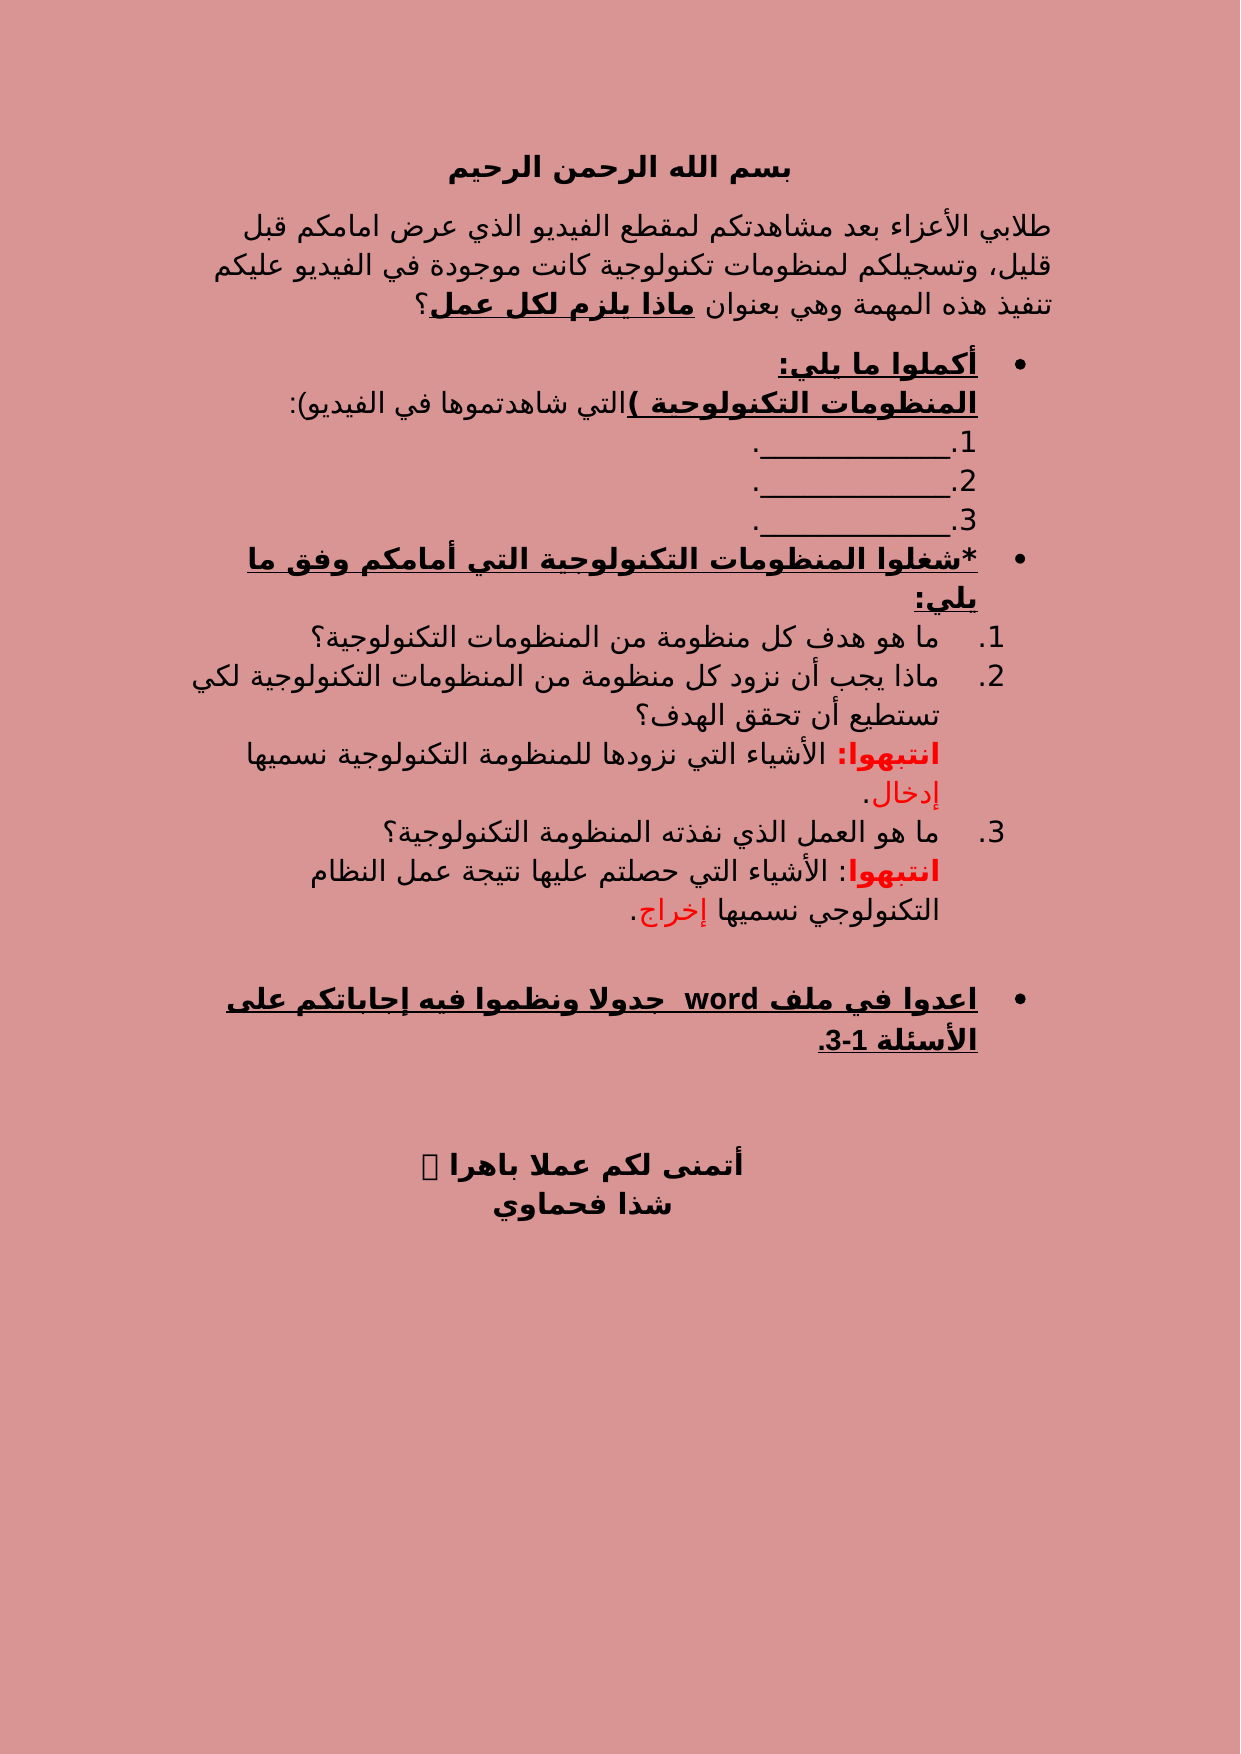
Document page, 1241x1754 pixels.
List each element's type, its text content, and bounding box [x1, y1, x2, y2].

list انتبهوا: الأشياء التي حصلتم عليها نتيجة عمل النظام التكنولوجي نسميها إخراج. [187, 854, 940, 927]
list أكملوا ما يلي: [187, 347, 1015, 381]
list 2._____________. [187, 465, 978, 499]
list 1._____________. [187, 426, 978, 460]
list ماذا يجب أن نزود كل منظومة من المنظومات التكنولوجية لكي تستطيع أن تحقق الهدف؟ [187, 659, 978, 732]
list 3._____________. [187, 504, 978, 538]
list ما هو هدف كل منظومة من المنظومات التكنولوجية؟ [187, 621, 978, 654]
text بسم الله الرحمن الرحيم [187, 150, 1053, 184]
list اعدوا في ملف word جدولا ونظموا فيه إجاباتكم على الأسئلة 1-3. [187, 978, 1015, 1056]
list المنظومات التكنولوجية )التي شاهدتموها في الفيديو): [187, 386, 978, 421]
text طلابي الأعزاء بعد مشاهدتكم لمقطع الفيديو الذي عرض امامكم قبل قليل، وتسجيلكم لمنظومات تكنولوجية كانت موجودة في الفيديو عليكم تنفيذ هذه المهمة وهي بعنوان ماذا يلزم لكل عمل؟ [187, 210, 1053, 322]
list *شغلوا المنظومات التكنولوجية التي أمامكم وفق ما يلي: [187, 543, 1015, 616]
list أتمنى لكم عملا باهرا [187, 1148, 978, 1182]
list ما هو العمل الذي نفذته المنظومة التكنولوجية؟ [187, 815, 978, 849]
list شذا فحماوي [187, 1187, 978, 1221]
list انتبهوا: الأشياء التي نزودها للمنظومة التكنولوجية نسميها إدخال. [187, 737, 940, 810]
